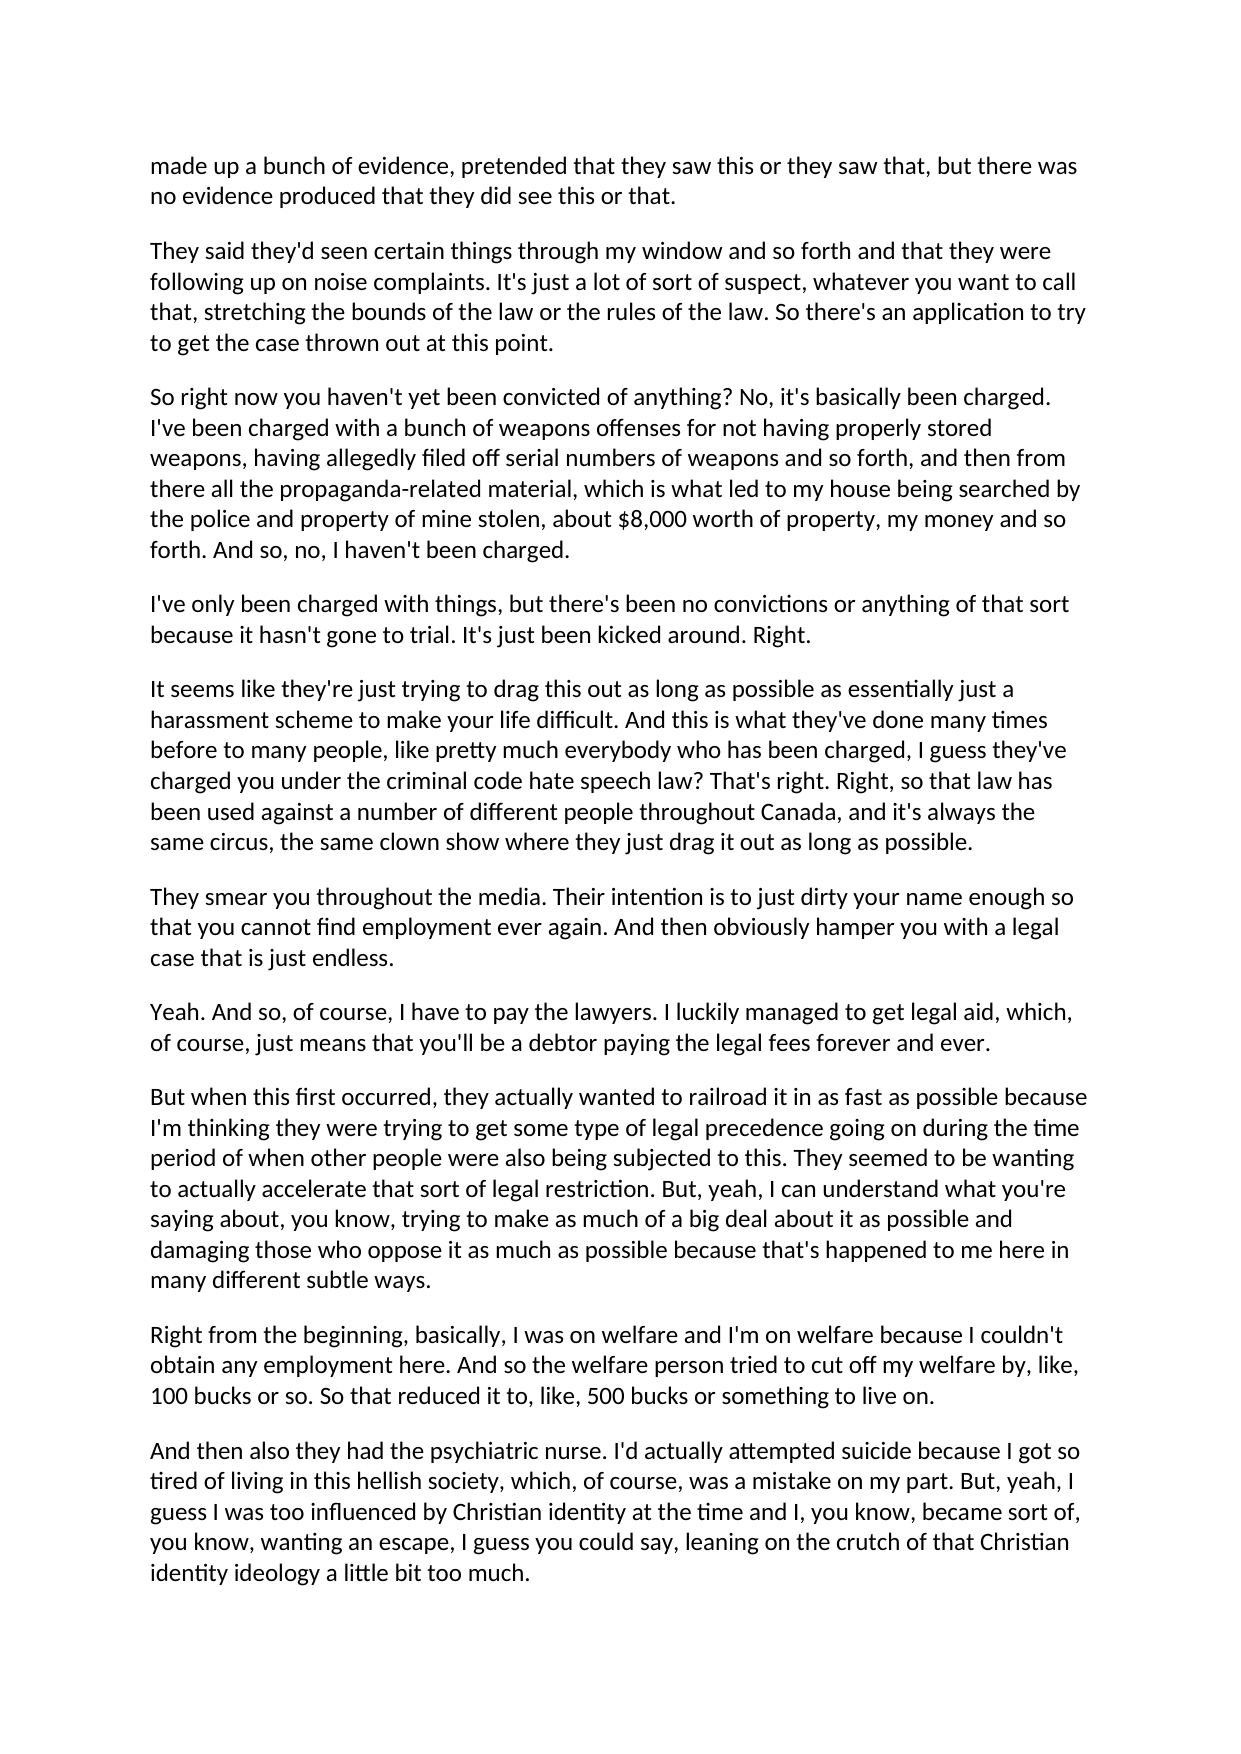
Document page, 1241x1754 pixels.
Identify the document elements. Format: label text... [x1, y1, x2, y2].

text And then also they had the psychiatric nurse. I'd actually attempted suicide because I got so tired of living in this hellish society, which, of course, was a mistake on my part. But, yeah, I guess I was too influenced by Christian identity at the time and I, you know, became sort of, you know, wanting an escape, I guess you could say, leaning on the crutch of that Christian identity ideology a little bit too much. [150, 1435, 1090, 1587]
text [150, 150, 1090, 211]
text So right now you haven't yet been convicted of anything? No, it's basically been charged. I've been charged with a bunch of weapons offenses for not having properly stored weapons, having allegedly filed off serial numbers of weapons and so forth, and then from there all the propaganda-related material, which is what led to my house being searched by the police and property of mine stolen, about $8,000 worth of property, my money and so forth. And so, no, I haven't been charged. [150, 381, 1090, 564]
text Yeah. And so, of course, I have to pay the lawyers. I luckily managed to get legal aid, which, of course, just means that you'll be a debtor paying the legal fees forever and ever. [150, 996, 1090, 1057]
text Right from the beginning, basically, I was on welfare and I'm on welfare because I couldn't obtain any employment here. And so the welfare person tried to cut off my welfare by, like, 100 bucks or so. So that reduced it to, like, 500 bucks or something to live on. [150, 1319, 1090, 1411]
text They said they'd seen certain things through my window and so forth and that they were following up on noise complaints. It's just a lot of sort of suspect, whatever you want to call that, stretching the bounds of the law or the rules of the law. So there's an application to try to get the case thrown out at this point. [150, 235, 1090, 357]
text But when this first occurred, they actually wanted to railroad it in as fast as possible because I'm thinking they were trying to get some type of legal precedence going on during the time period of when other people were also being subjected to this. They seemed to be wanting to actually accelerate that sort of legal restriction. But, yeah, I can understand what you're saying about, you know, trying to make as much of a big deal about it as possible and damaging those who oppose it as much as possible because that's happened to me here in many different subtle ways. [150, 1081, 1090, 1295]
text I've only been charged with things, but there's been no convictions or anything of that sort because it hasn't gone to trial. It's just been kicked around. Right. [150, 588, 1090, 649]
text They smear you throughout the media. Their intention is to just dirty your name enough so that you cannot find employment ever again. And then obviously hamper you with a legal case that is just endless. [150, 881, 1090, 972]
text It seems like they're just trying to drag this out as long as possible as essentially just a harassment scheme to make your life difficult. And this is what they've done many times before to many people, like pretty much everybody who has been charged, I guess they've charged you under the criminal code hate speech law? That's right. Right, so that law has been used against a number of different people throughout Canada, and it's always the same circus, the same clown show where they just drag it out as long as possible. [150, 673, 1090, 857]
